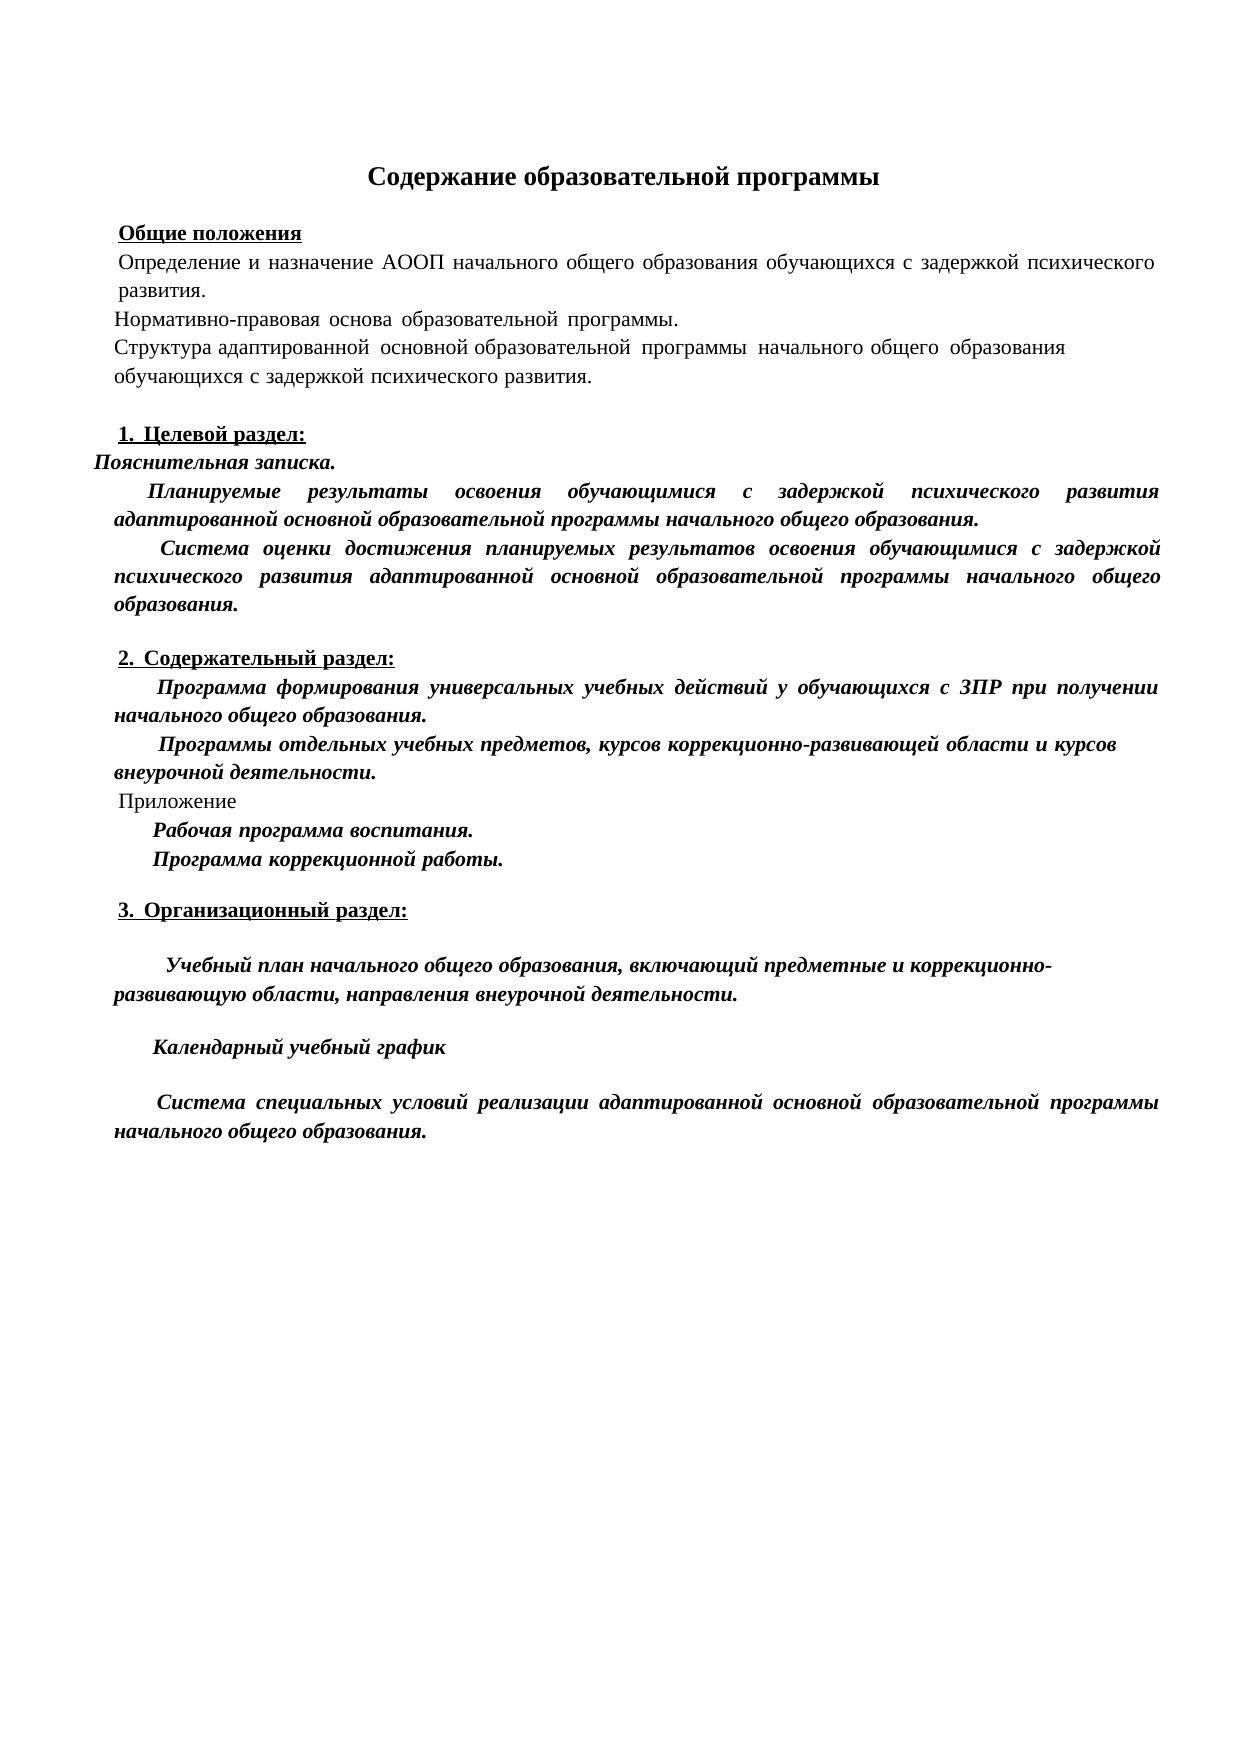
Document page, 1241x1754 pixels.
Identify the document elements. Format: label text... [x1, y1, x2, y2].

text Структура адаптированной основной образовательной программы начального общего образования обучающихся с задержкой психического развития. [114, 334, 1118, 388]
list Организационный раздел: [118, 897, 1223, 922]
text Нормативно-правовая основа образовательной программы. [114, 306, 1223, 331]
list Целевой раздел: [118, 421, 1223, 446]
list Программа коррекционной работы. [114, 846, 1223, 871]
list Программы отдельных учебных предметов, курсов коррекционно-развивающей области и курсов внеурочной деятельности. [114, 731, 1162, 784]
subtitle Содержание образовательной программы [109, 160, 1138, 191]
subtitle Учебный план начального общего образования, включающий предметные и коррекционно- развивающую области, направления внеурочной деятельности. [114, 952, 1161, 1006]
subtitle Пояснительная записка. [60, 449, 1223, 474]
subtitle Программа формирования универсальных учебных действий у обучающихся с ЗПР при получении начального общего образования. [114, 674, 1160, 727]
text Определение и назначение АООП начального общего образования обучающихся с задержкой психического развития. [118, 249, 1223, 302]
text Приложение [118, 788, 1223, 814]
list Содержательный раздел: [118, 645, 1223, 671]
list Система оценки достижения планируемых результатов освоения обучающимися с задержкой психического развития адаптированной основной образовательной программы начального общего образования. [114, 534, 1161, 617]
list Календарный учебный график [114, 1034, 1223, 1059]
subtitle Рабочая программа воспитания. [114, 817, 1223, 842]
text Общие положения [118, 220, 1223, 245]
list Система специальных условий реализации адаптированной основной образовательной программы начального общего образования. [114, 1089, 1161, 1143]
list Планируемые результаты освоения обучающимися с задержкой психического развития адаптированной основной образовательной программы начального общего образования. [114, 478, 1161, 531]
